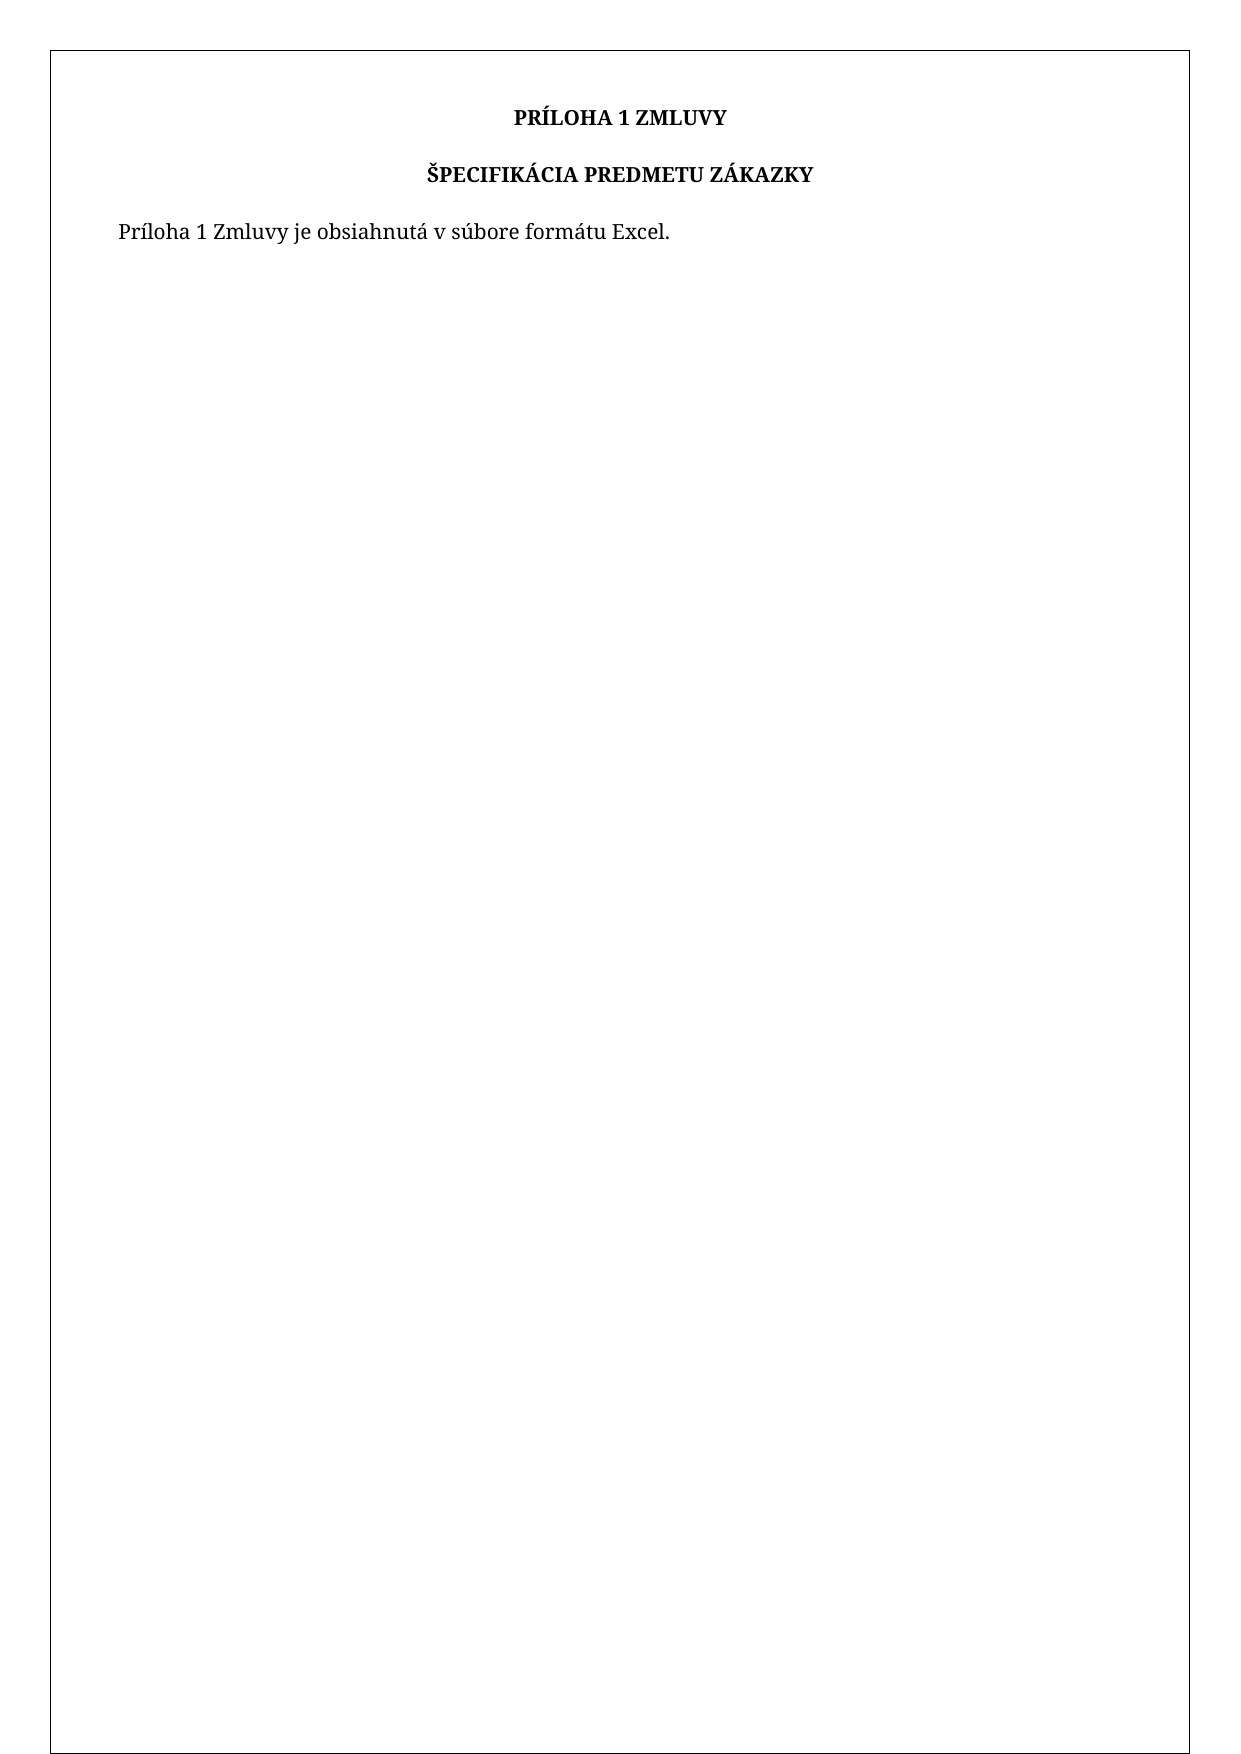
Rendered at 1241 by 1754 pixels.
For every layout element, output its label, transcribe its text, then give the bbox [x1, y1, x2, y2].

text PRÍLOHA 1 ZMLUVY [118, 103, 1122, 132]
text ŠPECIFIKÁCIA PREDMETU ZÁKAZKY [118, 160, 1122, 189]
text Príloha 1 Zmluvy je obsiahnutá v súbore formátu Excel. [118, 217, 1122, 246]
